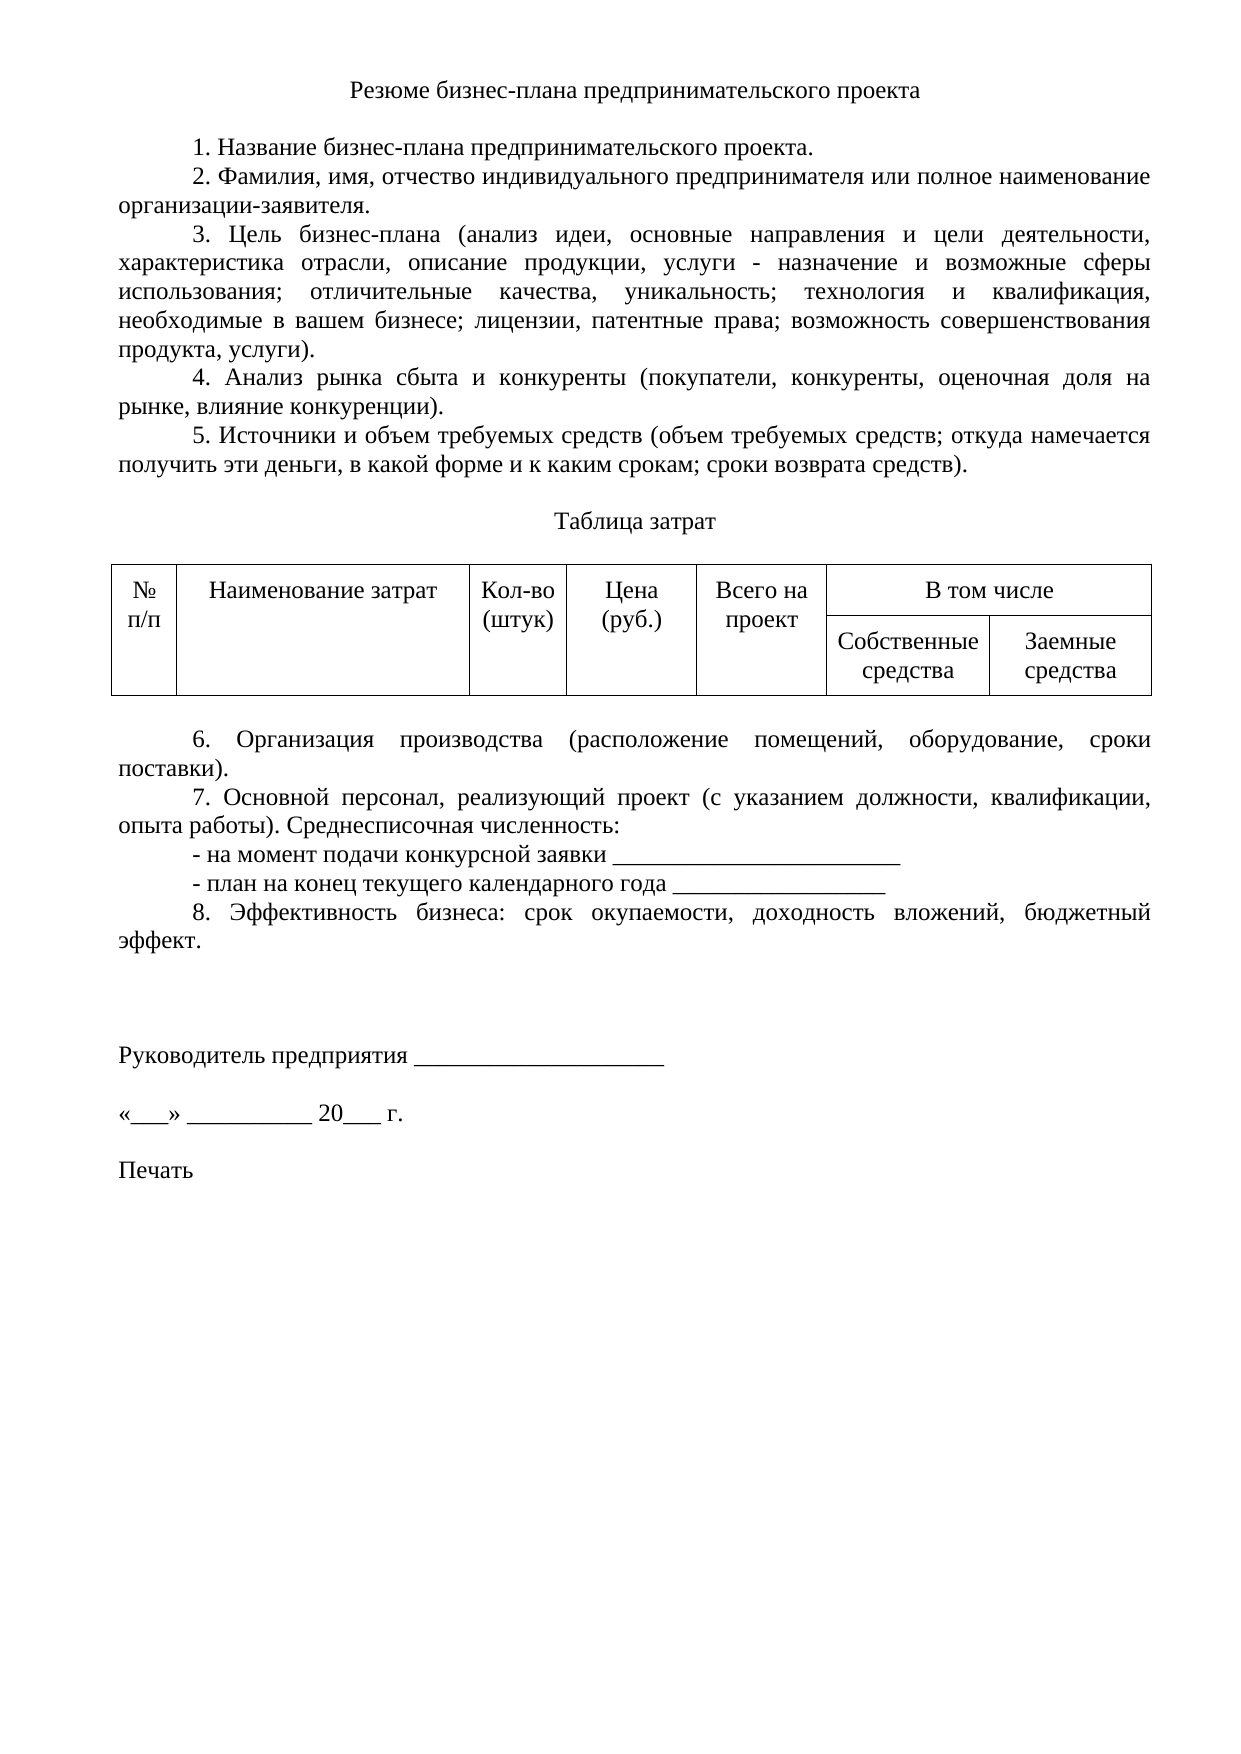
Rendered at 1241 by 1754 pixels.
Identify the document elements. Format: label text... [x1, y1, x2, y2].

text 1. Название бизнес-плана предпринимательского проекта. [118, 132, 1152, 161]
table_header Кол-во (штук) [470, 565, 566, 694]
text Печать [118, 1156, 1152, 1184]
table_header Всего на проект [697, 565, 826, 694]
text 6. Организация производства (расположение помещений, оборудование, сроки поставки). [118, 724, 1152, 782]
table_cell Собственные средства [827, 616, 989, 694]
text 7. Основной персонал, реализующий проект (с указанием должности, квалификации, опыта работы). Среднесписочная численность: [118, 782, 1152, 839]
text 4. Анализ рынка сбыта и конкуренты (покупатели, конкуренты, оценочная доля на рынке, влияние конкуренции). [118, 362, 1152, 420]
text - план на конец текущего календарного года _________________ [118, 868, 1152, 897]
table_cell Заемные средства [990, 616, 1151, 694]
text 3. Цель бизнес-плана (анализ идеи, основные направления и цели деятельности, характеристика отрасли, описание продукции, услуги - назначение и возможные сферы использования; отличительные качества, уникальность; технология и квалификация, необходимые в вашем бизнесе; лицензии, патентные права; возможность совершенствования продукта, услуги). [118, 219, 1152, 362]
text Руководитель предприятия ____________________ [118, 1041, 1152, 1069]
text «___» __________ 20___ г. [118, 1098, 1152, 1127]
table_header Цена (руб.) [567, 565, 696, 694]
text 2. Фамилия, имя, отчество индивидуального предпринимателя или полное наименование организации-заявителя. [118, 161, 1152, 219]
text 5. Источники и объем требуемых средств (объем требуемых средств; откуда намечается получить эти деньги, в какой форме и к каким срокам; сроки возврата средств). [118, 420, 1152, 477]
table_header № п/п [112, 565, 176, 694]
table_header Наименование затрат [177, 565, 469, 694]
text Резюме бизнес-плана предпринимательского проекта [118, 75, 1152, 104]
text Таблица затрат [118, 506, 1152, 535]
text - на момент подачи конкурсной заявки _______________________ [118, 839, 1152, 868]
table_header В том числе [827, 565, 1151, 615]
text 8. Эффективность бизнеса: срок окупаемости, доходность вложений, бюджетный эффект. [118, 897, 1152, 954]
